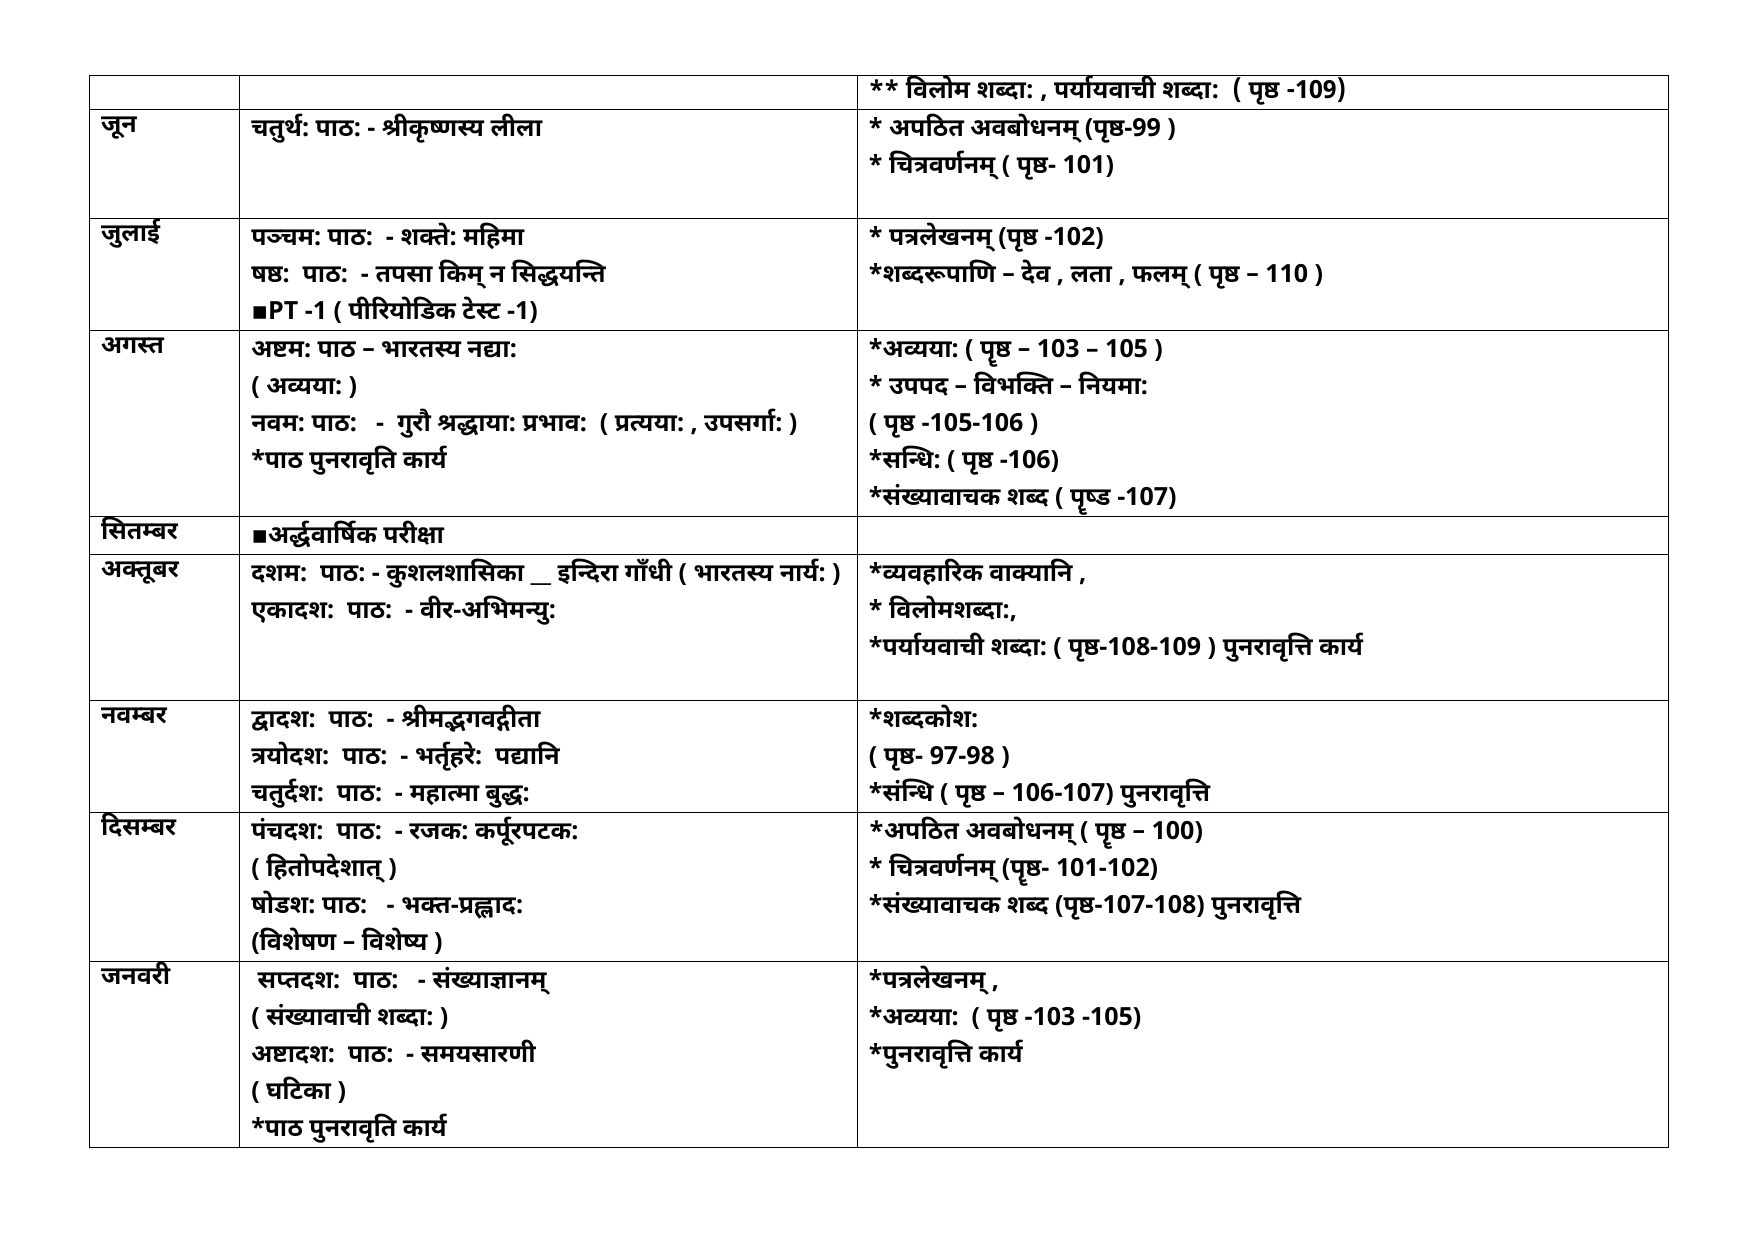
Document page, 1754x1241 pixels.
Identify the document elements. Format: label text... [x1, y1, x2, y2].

table_cell दिसम्बर [90, 813, 239, 961]
table_cell * पत्रलेखनम् (पृष्ठ -102) *शब्दरूपाणि – देव , लता , फलम् ( पृष्ठ – 110 ) [858, 219, 1668, 330]
table_cell चतुर्थ: पाठ: - श्रीकृष्णस्य लीला [240, 110, 857, 218]
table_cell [240, 76, 857, 109]
table_cell जून [90, 110, 239, 218]
table_cell अक्तूबर [90, 555, 239, 700]
table_cell सितम्बर [90, 517, 239, 554]
table_cell *शब्दकोश: ( पृष्ठ- 97-98 ) *संन्धि ( पृष्ठ – 106-107) पुनरावृत्ति [858, 701, 1668, 812]
table_cell दशम: पाठ: - कुशलशासिका __ इन्दिरा गाँधी ( भारतस्य नार्य: ) एकादश: पाठ: - वीर-अभिमन्यु: [240, 555, 857, 700]
table_cell पंचदश: पाठ: - रजक: कर्पूरपटक: ( हितोपदेशात् ) षोडश: पाठ: - भक्त-प्रह्लाद: (विशेषण – विशेष्य ) [240, 813, 857, 961]
table_cell *अव्यया: ( पॄष्ठ – 103 – 105 ) * उपपद – विभक्ति – नियमा: ( पृष्ठ -105-106 ) *सन्धि: ( पृष्ठ -106) *संख्यावाचक शब्द ( पॄष्ड -107) [858, 331, 1668, 516]
table_cell *पत्रलेखनम् , *अव्यया: ( पृष्ठ -103 -105) *पुनरावृत्ति कार्य [858, 962, 1668, 1147]
table_cell [858, 517, 1668, 554]
table_cell अगस्त [90, 331, 239, 516]
table_cell अष्टम: पाठ – भारतस्य नद्या: ( अव्यया: ) नवम: पाठ: - गुरौ श्रद्धाया: प्रभाव: ( प्रत्यया: , उपसर्गा: ) *पाठ पुनरावृति कार्य [240, 331, 857, 516]
table_cell मई [90, 76, 239, 109]
table_cell नवम्बर [90, 701, 239, 812]
table_cell जनवरी [90, 962, 239, 1147]
table_cell पञ्चम: पाठ: - शक्ते: महिमा षष्ठ: पाठ: - तपसा किम् न सिद्धयन्ति ▪PT -1 ( पीरियोडिक टेस्ट -1) [240, 219, 857, 330]
table_cell ▪अर्द्धवार्षिक परीक्षा [240, 517, 857, 554]
table_cell द्वादश: पाठ: - श्रीमद्भगवद्गीता त्रयोदश: पाठ: - भर्तृहरे: पद्यानि चतुर्दश: पाठ: - महात्मा बुद्ध: [240, 701, 857, 812]
table_cell *अपठित अवबोधनम् ( पॄष्ठ – 100) * चित्रवर्णनम् (पॄष्ठ- 101-102) *संख्यावाचक शब्द (पृष्ठ-107-108) पुनरावृत्ति [858, 813, 1668, 961]
table_cell जुलाई [90, 219, 239, 330]
table_cell *व्यवहारिक वाक्यानि , * विलोमशब्दा:, *पर्यायवाची शब्दा: ( पृष्ठ-108-109 ) पुनरावृत्ति कार्य [858, 555, 1668, 700]
table_cell * अपठित अवबोधनम् (पृष्ठ-99 ) * चित्रवर्णनम् ( पृष्ठ- 101) [858, 110, 1668, 218]
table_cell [858, 76, 1668, 109]
table_cell सप्तदश: पाठ: - संख्याज्ञानम् ( संख्यावाची शब्दा: ) अष्टादश: पाठ: - समयसारणी ( घटिका ) *पाठ पुनरावृति कार्य [240, 962, 857, 1147]
